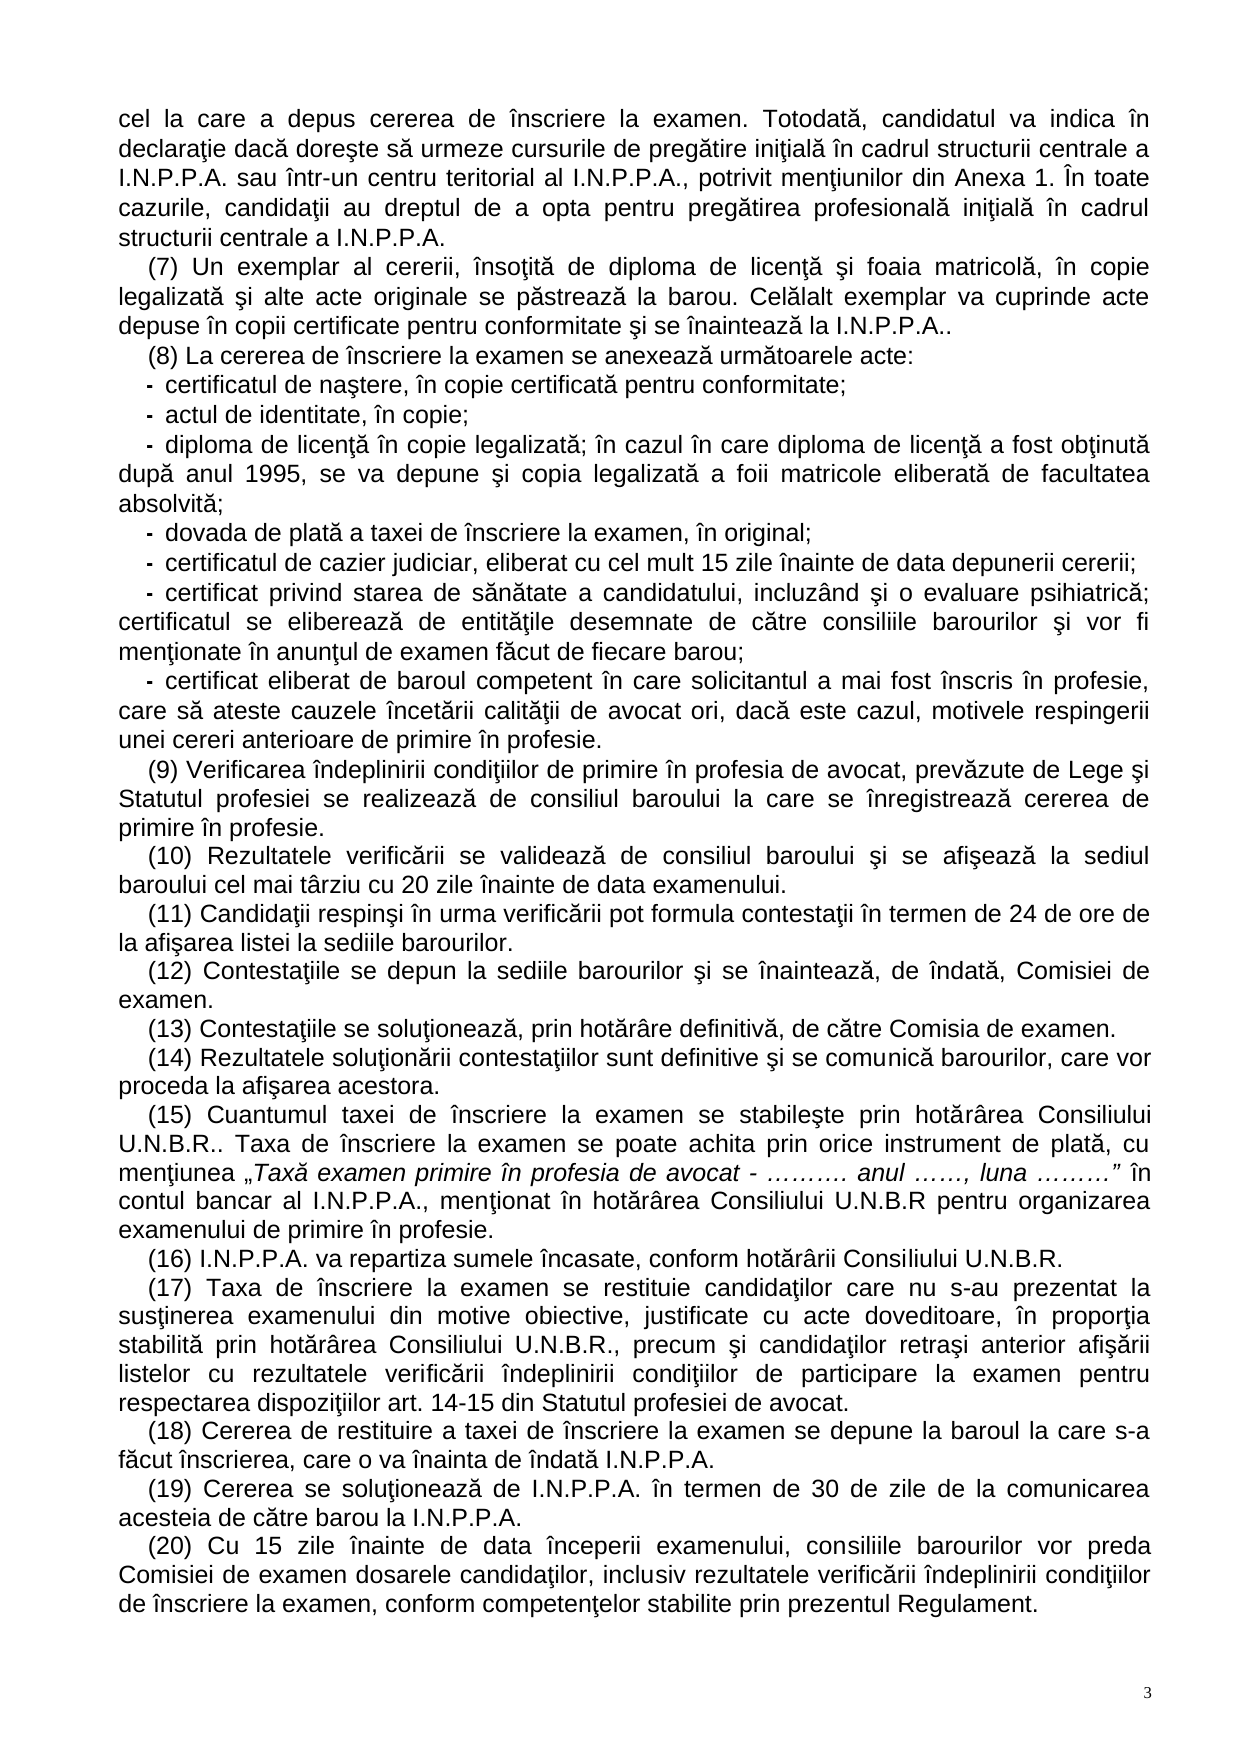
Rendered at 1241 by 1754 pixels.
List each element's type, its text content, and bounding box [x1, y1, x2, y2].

text (11) Candidaţii respinşi în urma verificării pot formula contestaţii în termen de 24 de ore de la afişarea listei la sediile barourilor. [118, 899, 1152, 956]
text (18) Cererea de restituire a taxei de înscriere la examen se depune la baroul la care s-a făcut înscrierea, care o va înainta de îndată I.N.P.P.A. [118, 1416, 1152, 1474]
text (13) Contestaţiile se soluţionează, prin hotărâre definitivă, de către Comisia de examen. [118, 1014, 1152, 1043]
list dovada de plată a taxei de înscriere la examen, în original; [118, 518, 1152, 547]
text (17) Taxa de înscriere la examen se restituie candidaţilor care nu s-au prezentat la susţinerea examenului din motive obiective, justificate cu acte doveditoare, în proporţia stabilită prin hotărârea Consiliului U.N.B.R., precum şi candidaţilor retraşi anterior afişării listelor cu rezultatele verificării îndeplinirii condiţiilor de participare la examen pentru respectarea dispoziţiilor art. 14-15 din Statutul profesiei de avocat. [118, 1273, 1152, 1416]
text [118, 104, 1152, 251]
text (9) Verificarea îndeplinirii condiţiilor de primire în profesia de avocat, prevăzute de Lege şi Statutul profesiei se realizează de consiliul baroului la care se înregistrează cererea de primire în profesie. [118, 755, 1152, 841]
text (12) Contestaţiile se depun la sediile barourilor şi se înaintează, de îndată, Comisiei de examen. [118, 956, 1152, 1014]
list actul de identitate, în copie; [118, 400, 1152, 429]
text (10) Rezultatele verificării se validează de consiliul baroului şi se afişează la sediul baroului cel mai târziu cu 20 zile înainte de data examenului. [118, 841, 1152, 899]
list certificatul de cazier judiciar, eliberat cu cel mult 15 zile înainte de data depunerii cererii; [118, 548, 1152, 577]
text (16) I.N.P.P.A. va repartiza sumele încasate, conform hotărârii Consiliului U.N.B.R. [118, 1244, 1152, 1273]
list diploma de licenţă în copie legalizată; în cazul în care diploma de licenţă a fost obţinută după anul 1995, se va depune şi copia legalizată a foii matricole eliberată de facultatea absolvită; [118, 430, 1152, 518]
text (15) Cuantumul taxei de înscriere la examen se stabileşte prin hotărârea Consiliului U.N.B.R.. Taxa de înscriere la examen se poate achita prin orice instrument de plată, cu menţiunea „Taxă examen primire în profesia de avocat - ………. anul ……, luna ………” în contul bancar al I.N.P.P.A., menţionat în hotărârea Consiliului U.N.B.R pentru organizarea examenului de primire în profesie. [118, 1100, 1152, 1244]
list certificatul de naştere, în copie certificată pentru conformitate; [118, 371, 1152, 399]
text (7) Un exemplar al cererii, însoţită de diploma de licenţă şi foaia matricolă, în copie legalizată şi alte acte originale se păstrează la barou. Celălalt exemplar va cuprinde acte depuse în copii certificate pentru conformitate şi se înaintează la I.N.P.P.A.. [118, 252, 1152, 340]
list certificat eliberat de baroul competent în care solicitantul a mai fost înscris în profesie, care să ateste cauzele încetării calităţii de avocat ori, dacă este cazul, motivele respingerii unei cereri anterioare de primire în profesie. [118, 666, 1152, 754]
list certificat privind starea de sănătate a candidatului, incluzând şi o evaluare psihiatrică; certificatul se eliberează de entităţile desemnate de către consiliile barourilor şi vor fi menţionate în anunţul de examen făcut de fiecare barou; [118, 578, 1152, 666]
text (20) Cu 15 zile înainte de data începerii examenului, consiliile barourilor vor preda Comisiei de examen dosarele candidaţilor, inclusiv rezultatele verificării îndeplinirii condiţiilor de înscriere la examen, conform competenţelor stabilite prin prezentul Regulament. [118, 1531, 1152, 1618]
text (14) Rezultatele soluţionării contestaţiilor sunt definitive şi se comunică barourilor, care vor proceda la afişarea acestora. [118, 1043, 1152, 1100]
text (8) La cererea de înscriere la examen se anexează următoarele acte: [118, 341, 1152, 370]
text (19) Cererea se soluţionează de I.N.P.P.A. în termen de 30 de zile de la comunicarea acesteia de către barou la I.N.P.P.A. [118, 1474, 1152, 1531]
